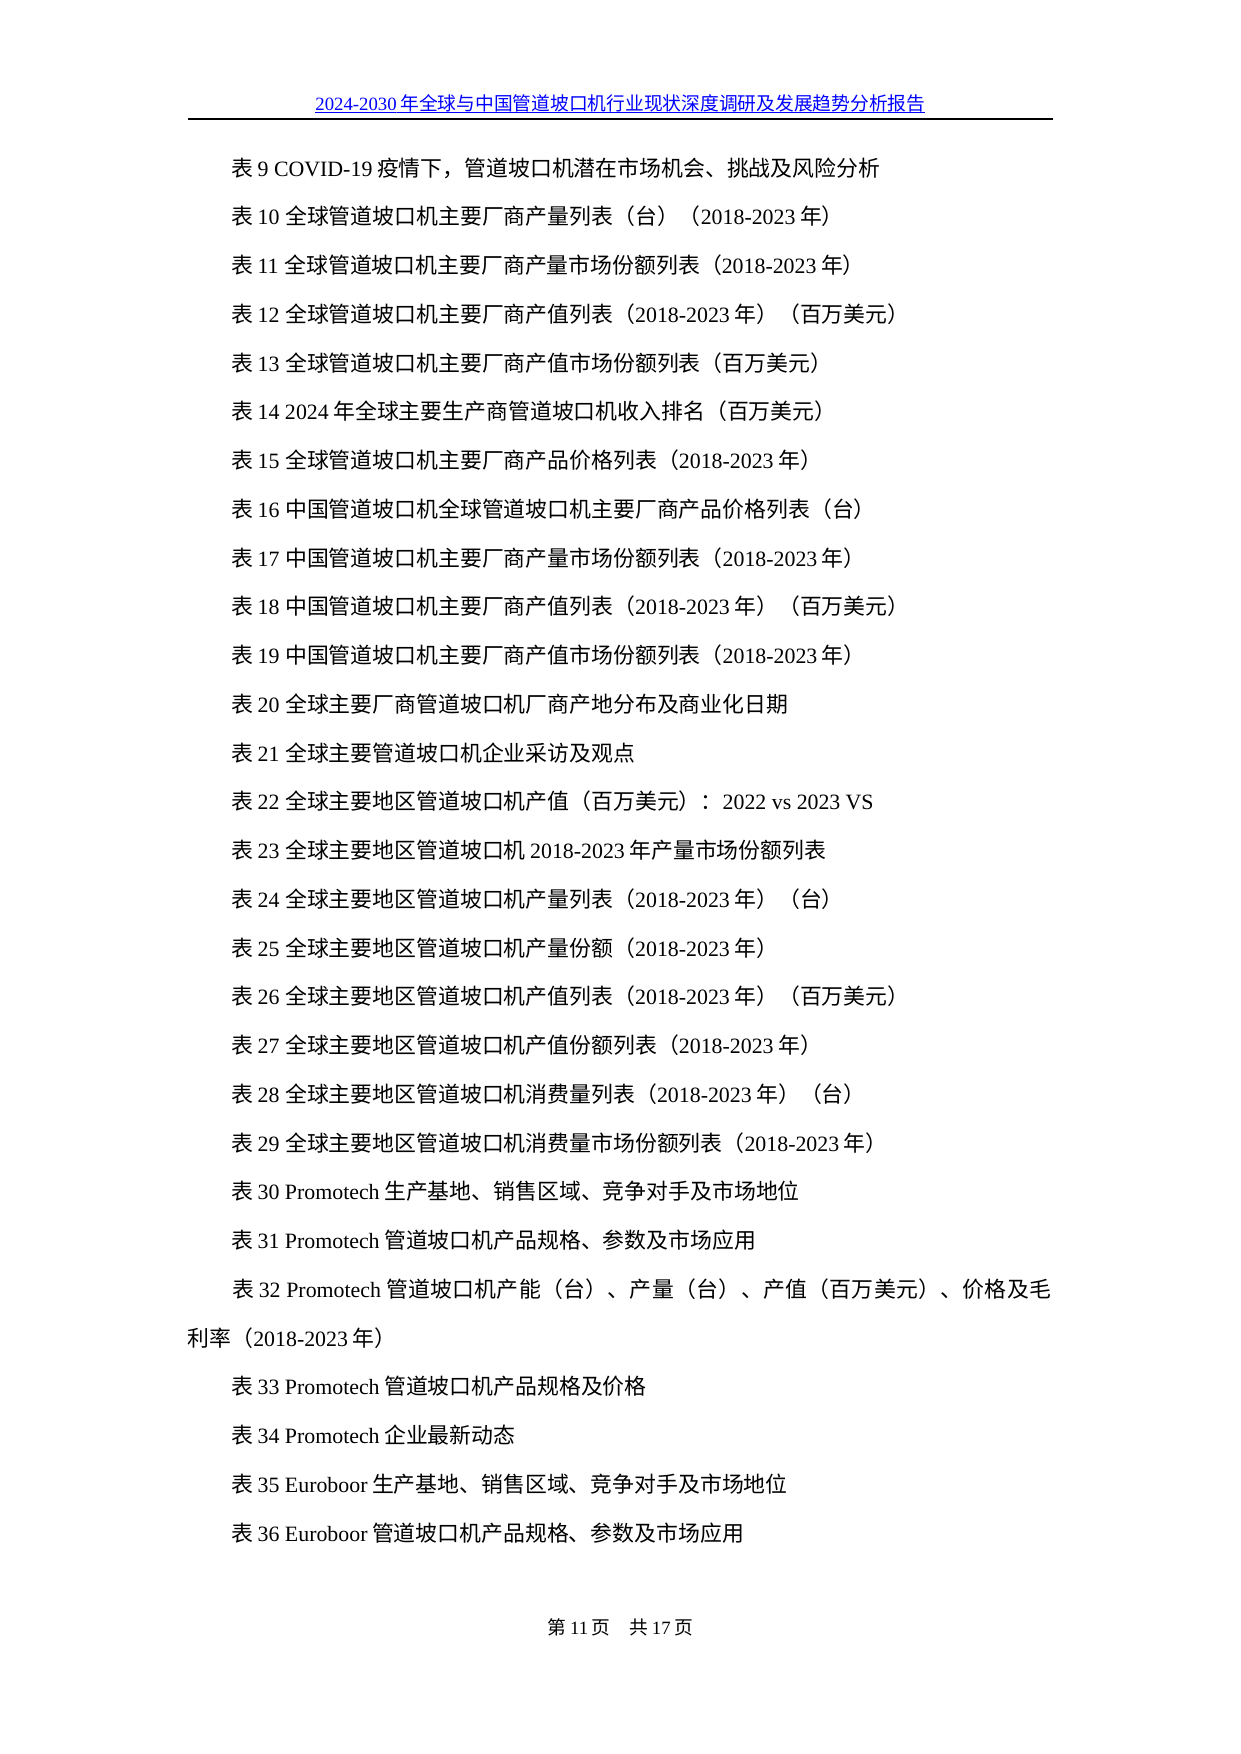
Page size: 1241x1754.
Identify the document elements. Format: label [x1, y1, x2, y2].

text [187, 150, 1053, 1548]
